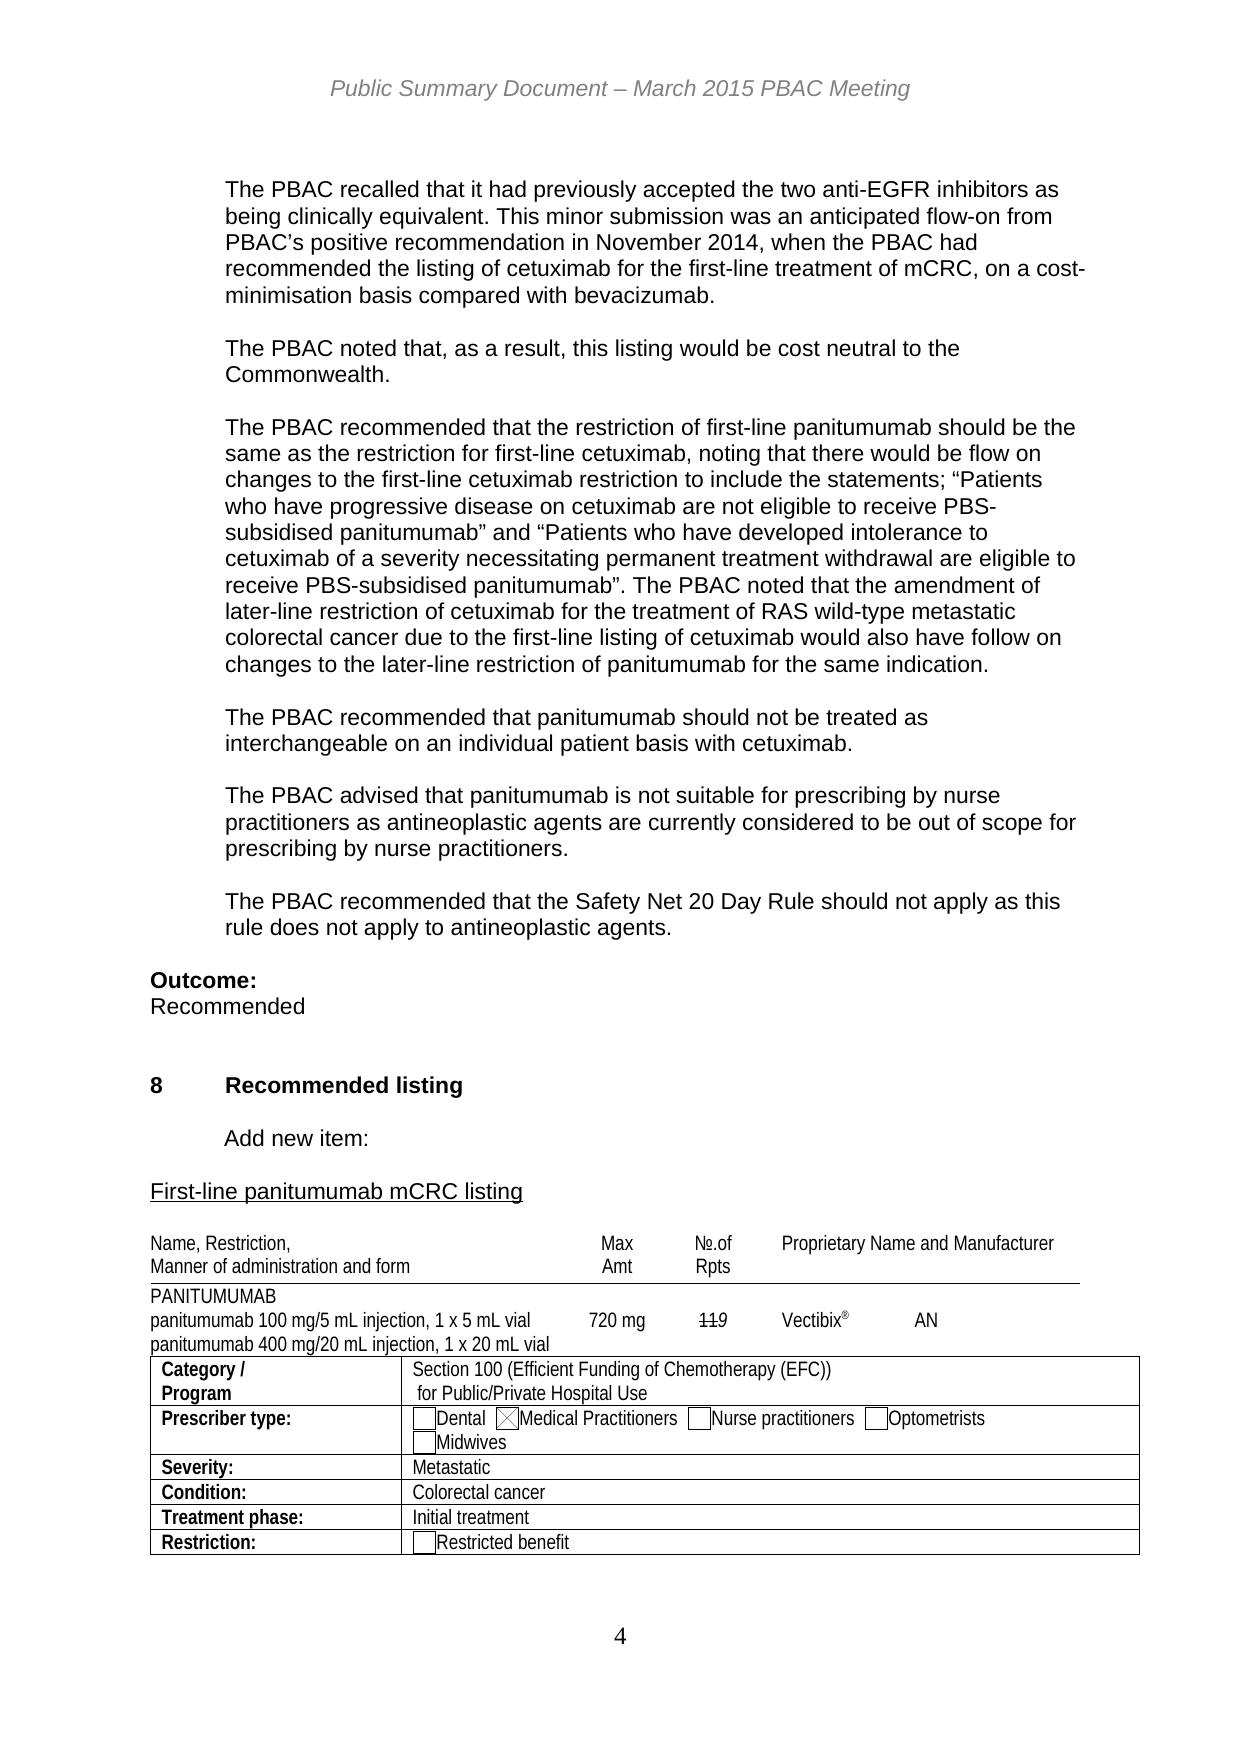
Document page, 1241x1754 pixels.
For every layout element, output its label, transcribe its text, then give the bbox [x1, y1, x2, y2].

subtitle Recommended listing [150, 1072, 1090, 1099]
table_cell Restriction: [151, 1530, 401, 1554]
table_header Name, Restriction, Manner of administration and form [150, 1231, 578, 1283]
table_cell Treatment phase: [151, 1505, 401, 1529]
table_cell Section 100 (Efficient Funding of Chemotherapy (EFC)) for Public/Private Hospital Use [402, 1357, 1139, 1405]
table_header Max Amt [578, 1231, 667, 1283]
text Outcome: [150, 967, 1090, 993]
table_cell 119 [667, 1284, 770, 1356]
list The PBAC advised that panitumumab is not suitable for prescribing by nurse practitioners as antineoplastic agents are currently considered to be out of scope for prescribing by nurse practitioners. [225, 782, 1090, 862]
table_cell Dental Medical Practitioners Nurse practitioners Optometrists Midwives [402, 1406, 1139, 1454]
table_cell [402, 1530, 1139, 1554]
list The PBAC recommended that the Safety Net 20 Day Rule should not apply as this rule does not apply to antineoplastic agents. [225, 888, 1090, 941]
table_cell Prescriber type: [151, 1406, 401, 1454]
table_cell Vectibix® [770, 1284, 903, 1356]
table_cell Condition: [151, 1480, 401, 1504]
table_header №.of Rpts [667, 1231, 770, 1283]
list Add new item: [224, 1125, 1090, 1151]
table_cell Colorectal cancer [402, 1480, 1139, 1504]
text First-line panitumumab mCRC listing [150, 1178, 1090, 1204]
list The PBAC recommended that the restriction of first-line panitumumab should be the same as the restriction for first-line cetuximab, noting that there would be flow on changes to the first-line cetuximab restriction to include the statements; “Patients who have progressive disease on cetuximab are not eligible to receive PBS-subsidised panitumumab” and “Patients who have developed intolerance to cetuximab of a severity necessitating permanent treatment withdrawal are eligible to receive PBS-subsidised panitumumab”. The PBAC noted that the amendment of later-line restriction of cetuximab for the treatment of RAS wild-type metastatic colorectal cancer due to the first-line listing of cetuximab would also have follow on changes to the later-line restriction of panitumumab for the same indication. [225, 413, 1090, 677]
table_cell Initial treatment [402, 1505, 1139, 1529]
list The PBAC noted that, as a result, this listing would be cost neutral to the Commonwealth. [225, 334, 1090, 387]
list The PBAC recalled that it had previously accepted the two anti-EGFR inhibitors as being clinically equivalent. This minor submission was an anticipated flow-on from PBAC’s positive recommendation in November 2014, when the PBAC had recommended the listing of cetuximab for the first-line treatment of mCRC, on a cost-minimisation basis compared with bevacizumab. [225, 176, 1090, 308]
table_cell Metastatic [402, 1455, 1139, 1479]
table_cell PANITUMUMAB panitumumab 100 mg/5 mL injection, 1 x 5 mL vial panitumumab 400 mg/20 mL injection, 1 x 20 mL vial [150, 1283, 578, 1356]
text Recommended [150, 993, 1090, 1020]
list The PBAC recommended that panitumumab should not be treated as interchangeable on an individual patient basis with cetuximab. [225, 703, 1090, 756]
table_cell 720 mg [578, 1284, 667, 1356]
table_header Proprietary Name and Manufacturer [770, 1231, 1080, 1283]
table_cell Category / Program [151, 1357, 401, 1405]
table_cell Severity: [151, 1455, 401, 1479]
table_cell AN [903, 1284, 1080, 1356]
